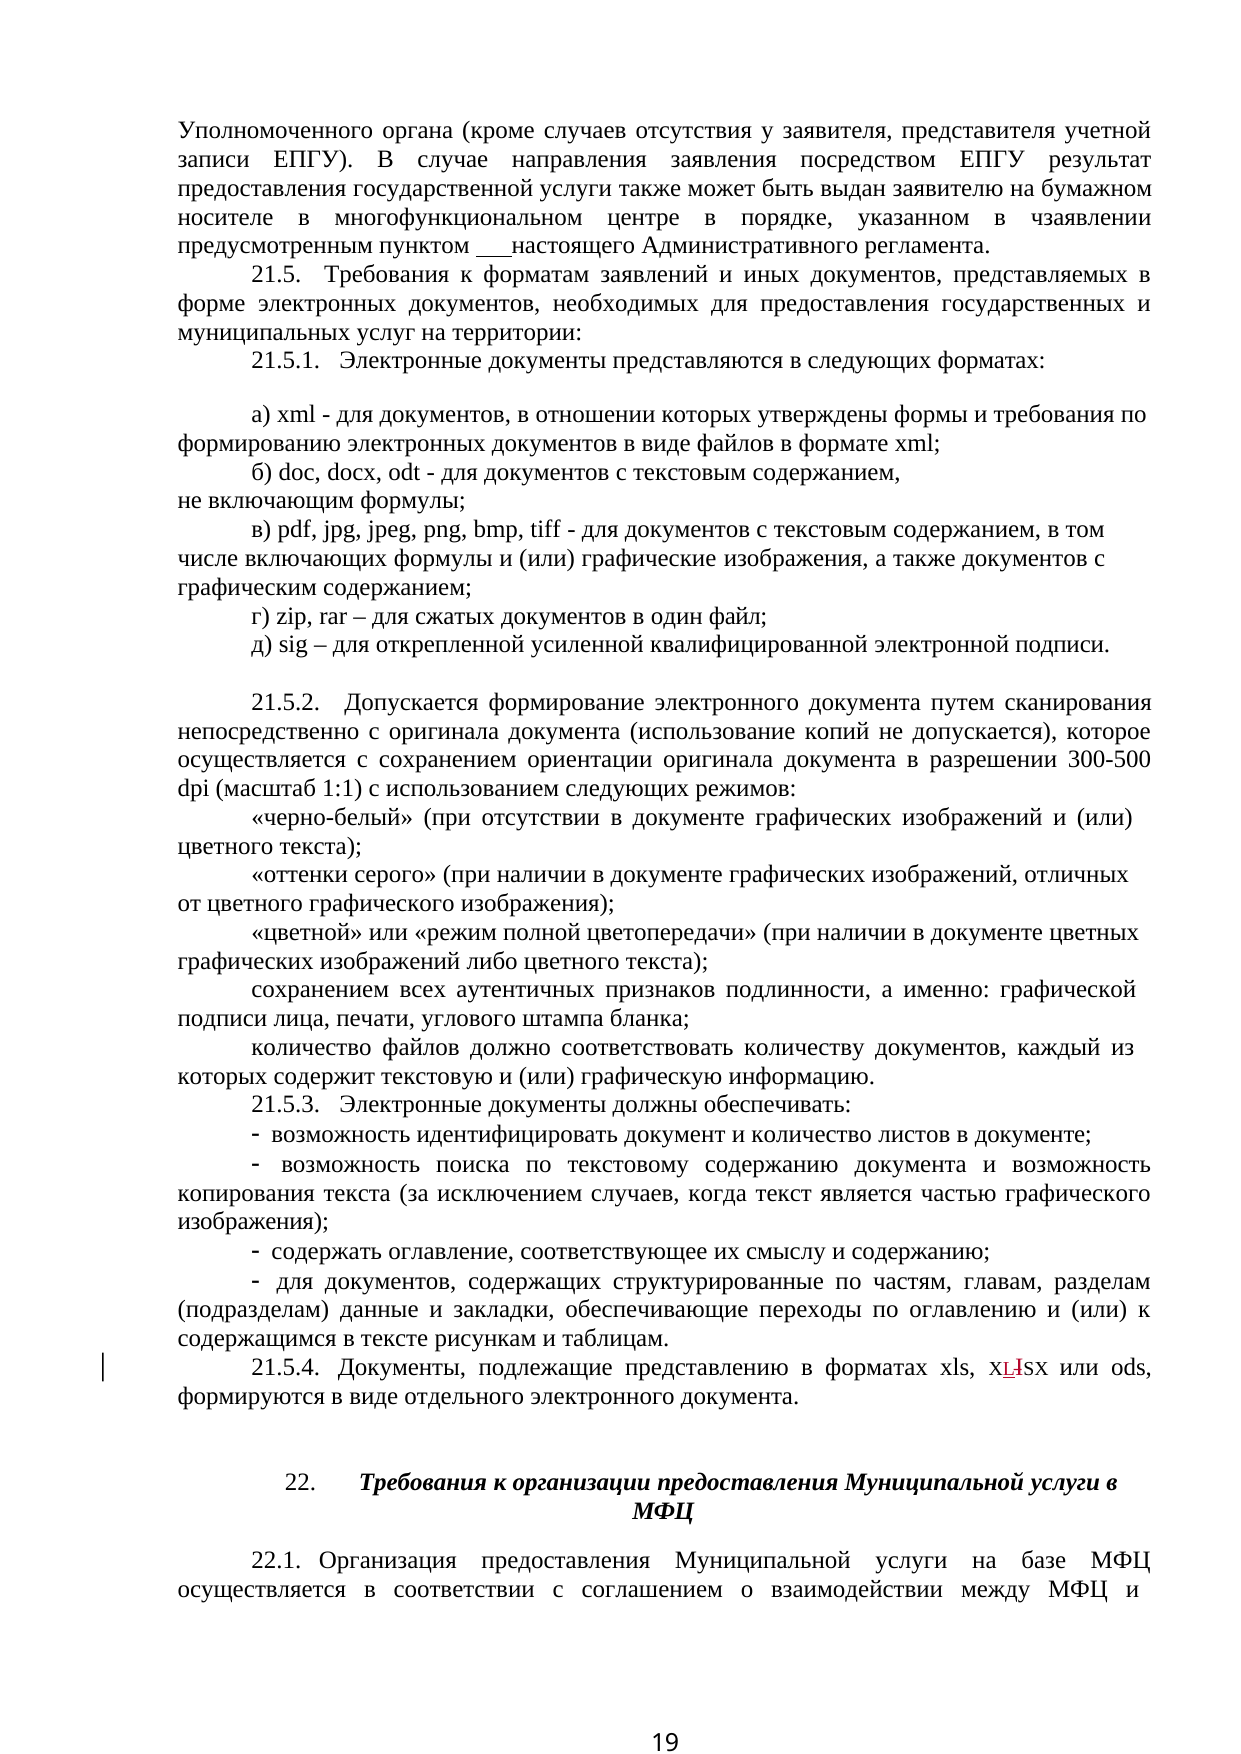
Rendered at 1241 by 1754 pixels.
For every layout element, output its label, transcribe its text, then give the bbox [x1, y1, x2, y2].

text количество файлов должно соответствовать количеству документов, каждый из которых содержит текстовую и (или) графическую информацию. [177, 1032, 1173, 1089]
list Документы, подлежащие представлению в форматах xls, XLISX или ods, формируются в виде отдельного электронного документа. [177, 1352, 1152, 1409]
list возможность поиска по текстовому содержанию документа и возможность копирования текста (за исключением случаев, когда текст является частью графического изображения); [177, 1149, 1151, 1235]
list Электронные документы представляются в следующих форматах: [251, 346, 1173, 374]
text д) sig – для открепленной усиленной квалифицированной электронной подписи. [251, 629, 1173, 658]
text сохранением всех аутентичных признаков подлинности, а именно: графической подписи лица, печати, углового штампа бланка; [177, 974, 1173, 1032]
list Требования к форматам заявлений и иных документов, представляемых в форме электронных документов, необходимых для предоставления государственных и муниципальных услуг на территории: [177, 259, 1152, 346]
list Допускается формирование электронного документа путем сканирования непосредственно с оригинала документа (использование копий не допускается), которое осуществляется с сохранением ориентации оригинала документа в разрешении 300-500 dpi (масштаб 1:1) с использованием следующих режимов: [177, 687, 1152, 802]
list Электронные документы должны обеспечивать: [251, 1089, 1173, 1118]
text МФЦ [318, 1496, 1011, 1525]
text Уполномоченного органа (кроме случаев отсутствия у заявителя, представителя учетной записи ЕПГУ). В случае направления заявления посредством ЕПГУ результат предоставления государственной услуги также может быть выдан заявителю на бумажном носителе в многофункциональном центре в порядке, указанном в чзаявлении предусмотренным пунктом настоящего Административного регламента. [177, 116, 1152, 259]
text «черно-белый» (при отсутствии в документе графических изображений и (или) цветного текста); [177, 802, 1173, 859]
text «цветной» или «режим полной цветопередачи» (при наличии в документе цветных графических изображений либо цветного текста); [177, 917, 1173, 974]
list содержать оглавление, соответствующее их смыслу и содержанию; [251, 1235, 1173, 1266]
text б) doc, docx, odt - для документов с текстовым содержанием, не включающим формулы; [177, 457, 918, 514]
text в) pdf, jpg, jpeg, png, bmp, tiff - для документов с текстовым содержанием, в том числе включающих формулы и (или) графические изображения, а также документов с графическим содержанием; [177, 514, 1105, 601]
text г) zip, rar – для сжатых документов в один файл; [251, 601, 1173, 629]
list для документов, содержащих структурированные по частям, главам, разделам (подразделам) данные и закладки, обеспечивающие переходы по оглавлению и (или) к содержащимся в тексте рисункам и таблицам. [177, 1266, 1152, 1352]
list Организация предоставления Муниципальной услуги на базе МФЦ осуществляется в соответствии с соглашением о взаимодействии между МФЦ и [177, 1545, 1151, 1603]
text а) xml - для документов, в отношении которых утверждены формы и требования по формированию электронных документов в виде файлов в формате xml; [177, 399, 1173, 457]
text «оттенки серого» (при наличии в документе графических изображений, отличных от цветного графического изображения); [177, 859, 1151, 917]
list возможность идентифицировать документ и количество листов в документе; [251, 1118, 1173, 1149]
subtitle Требования к организации предоставления Муниципальной услуги в [284, 1467, 1173, 1496]
